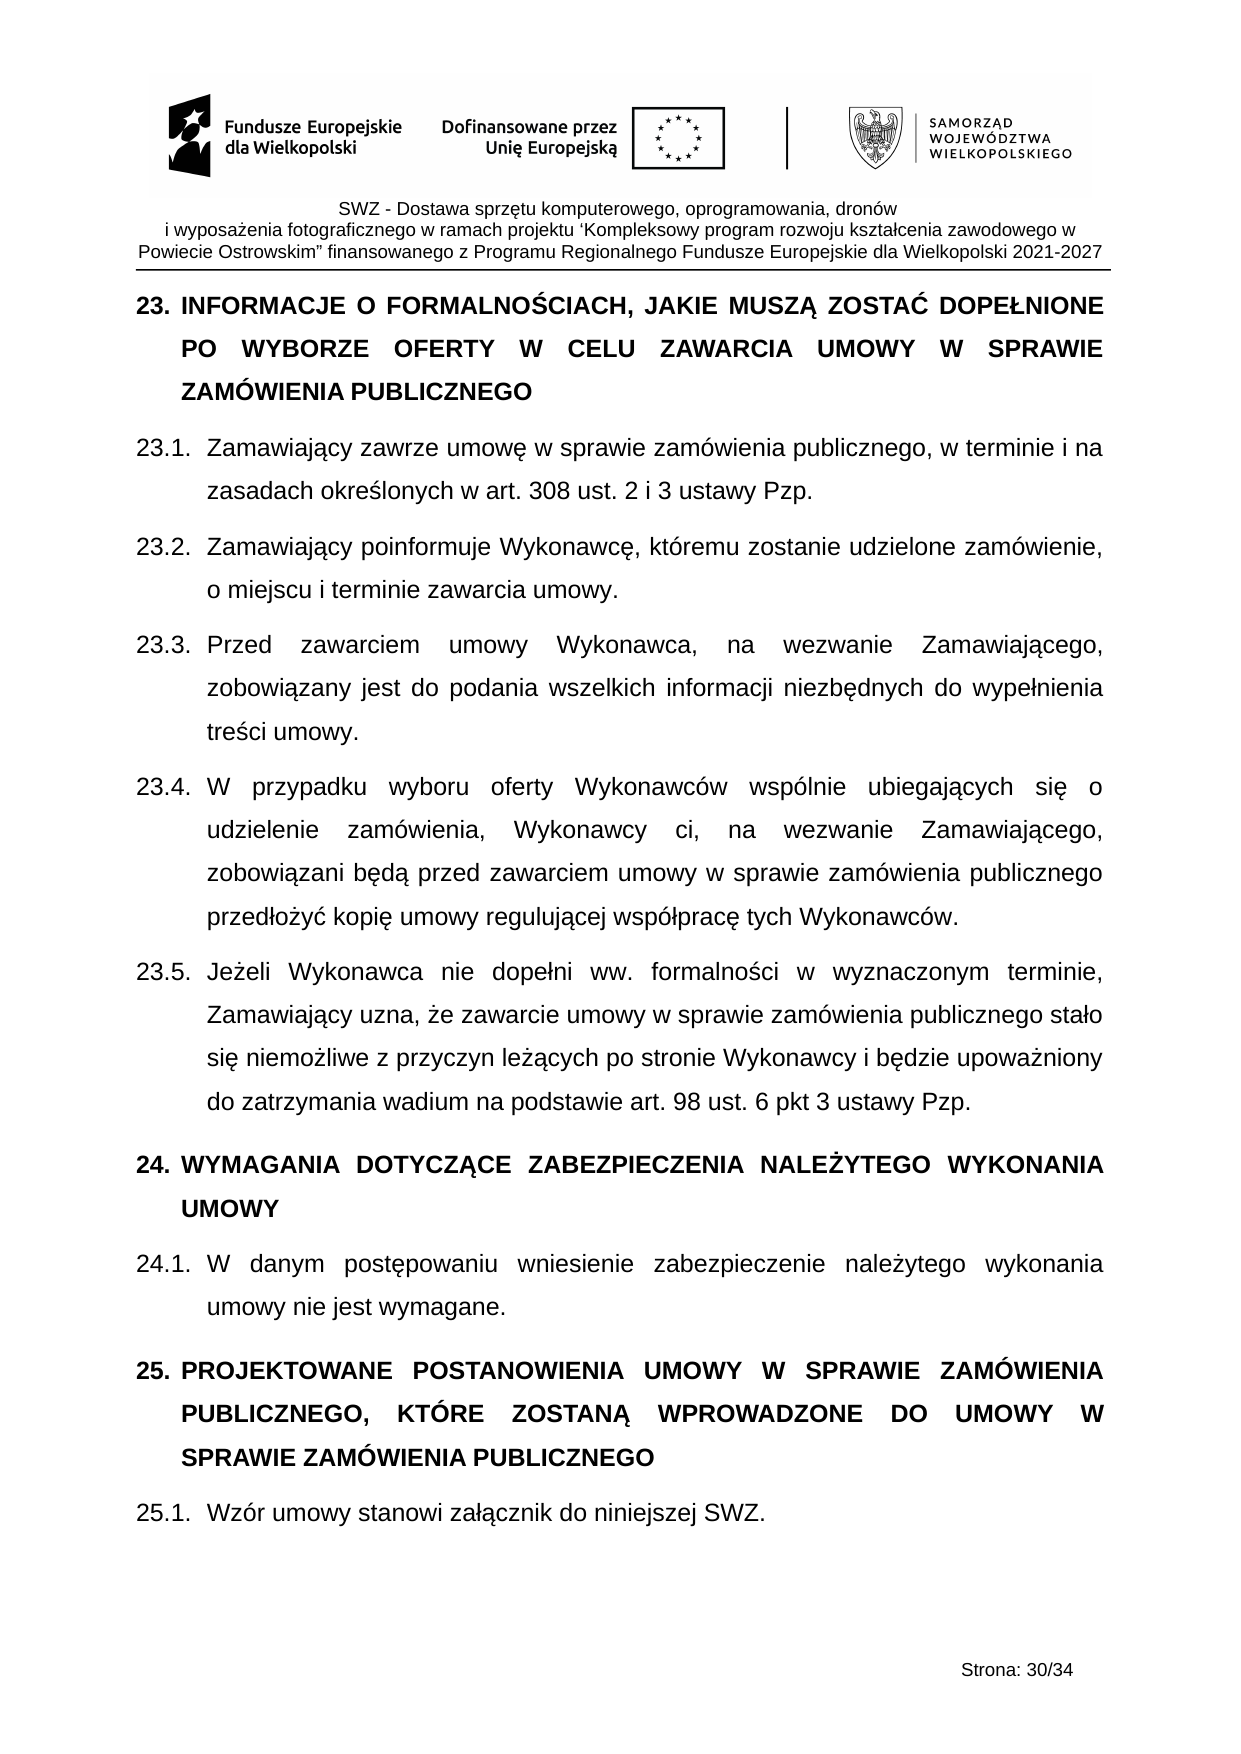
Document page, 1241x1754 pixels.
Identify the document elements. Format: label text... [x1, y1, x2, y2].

subtitle W danym postępowaniu wniesienie zabezpieczenie należytego wykonania umowy nie jest wymagane. [136, 1249, 1104, 1321]
subtitle Zamawiający zawrze umowę w sprawie zamówienia publicznego, w terminie i na zasadach określonych w art. 308 ust. 2 i 3 ustawy Pzp. [136, 433, 1104, 505]
subtitle W przypadku wyboru oferty Wykonawców wspólnie ubiegających się o udzielenie zamówienia, Wykonawcy ci, na wezwanie Zamawiającego, zobowiązani będą przed zawarciem umowy w sprawie zamówienia publicznego przedłożyć kopię umowy regulującej współpracę tych Wykonawców. [136, 772, 1104, 930]
subtitle projektowane postanowienia umowy w sprawie zamówienia publicznego, które zostaną wprowadzone do umowy w sprawie zamówienia publicznego [136, 1356, 1104, 1471]
subtitle Informacje o formalnościach, jakie muszą zostać dopełnione po wyborze oferty w celu zawarcia umowy w sprawie zamówienia publicznego [136, 291, 1104, 406]
subtitle Wzór umowy stanowi załącznik do niniejszej SWZ. [136, 1498, 1104, 1527]
picture [148, 73, 1092, 198]
subtitle Przed zawarciem umowy Wykonawca, na wezwanie Zamawiającego, zobowiązany jest do podania wszelkich informacji niezbędnych do wypełnienia treści umowy. [136, 630, 1104, 745]
subtitle Wymagania dotyczące zabezpieczenia należytego wykonania umowy [136, 1151, 1104, 1222]
subtitle Jeżeli Wykonawca nie dopełni ww. formalności w wyznaczonym terminie, Zamawiający uzna, że zawarcie umowy w sprawie zamówienia publicznego stało się niemożliwe z przyczyn leżących po stronie Wykonawcy i będzie upoważniony do zatrzymania wadium na podstawie art. 98 ust. 6 pkt 3 ustawy Pzp. [136, 957, 1104, 1115]
subtitle Zamawiający poinformuje Wykonawcę, któremu zostanie udzielone zamówienie, o miejscu i terminie zawarcia umowy. [136, 532, 1104, 603]
